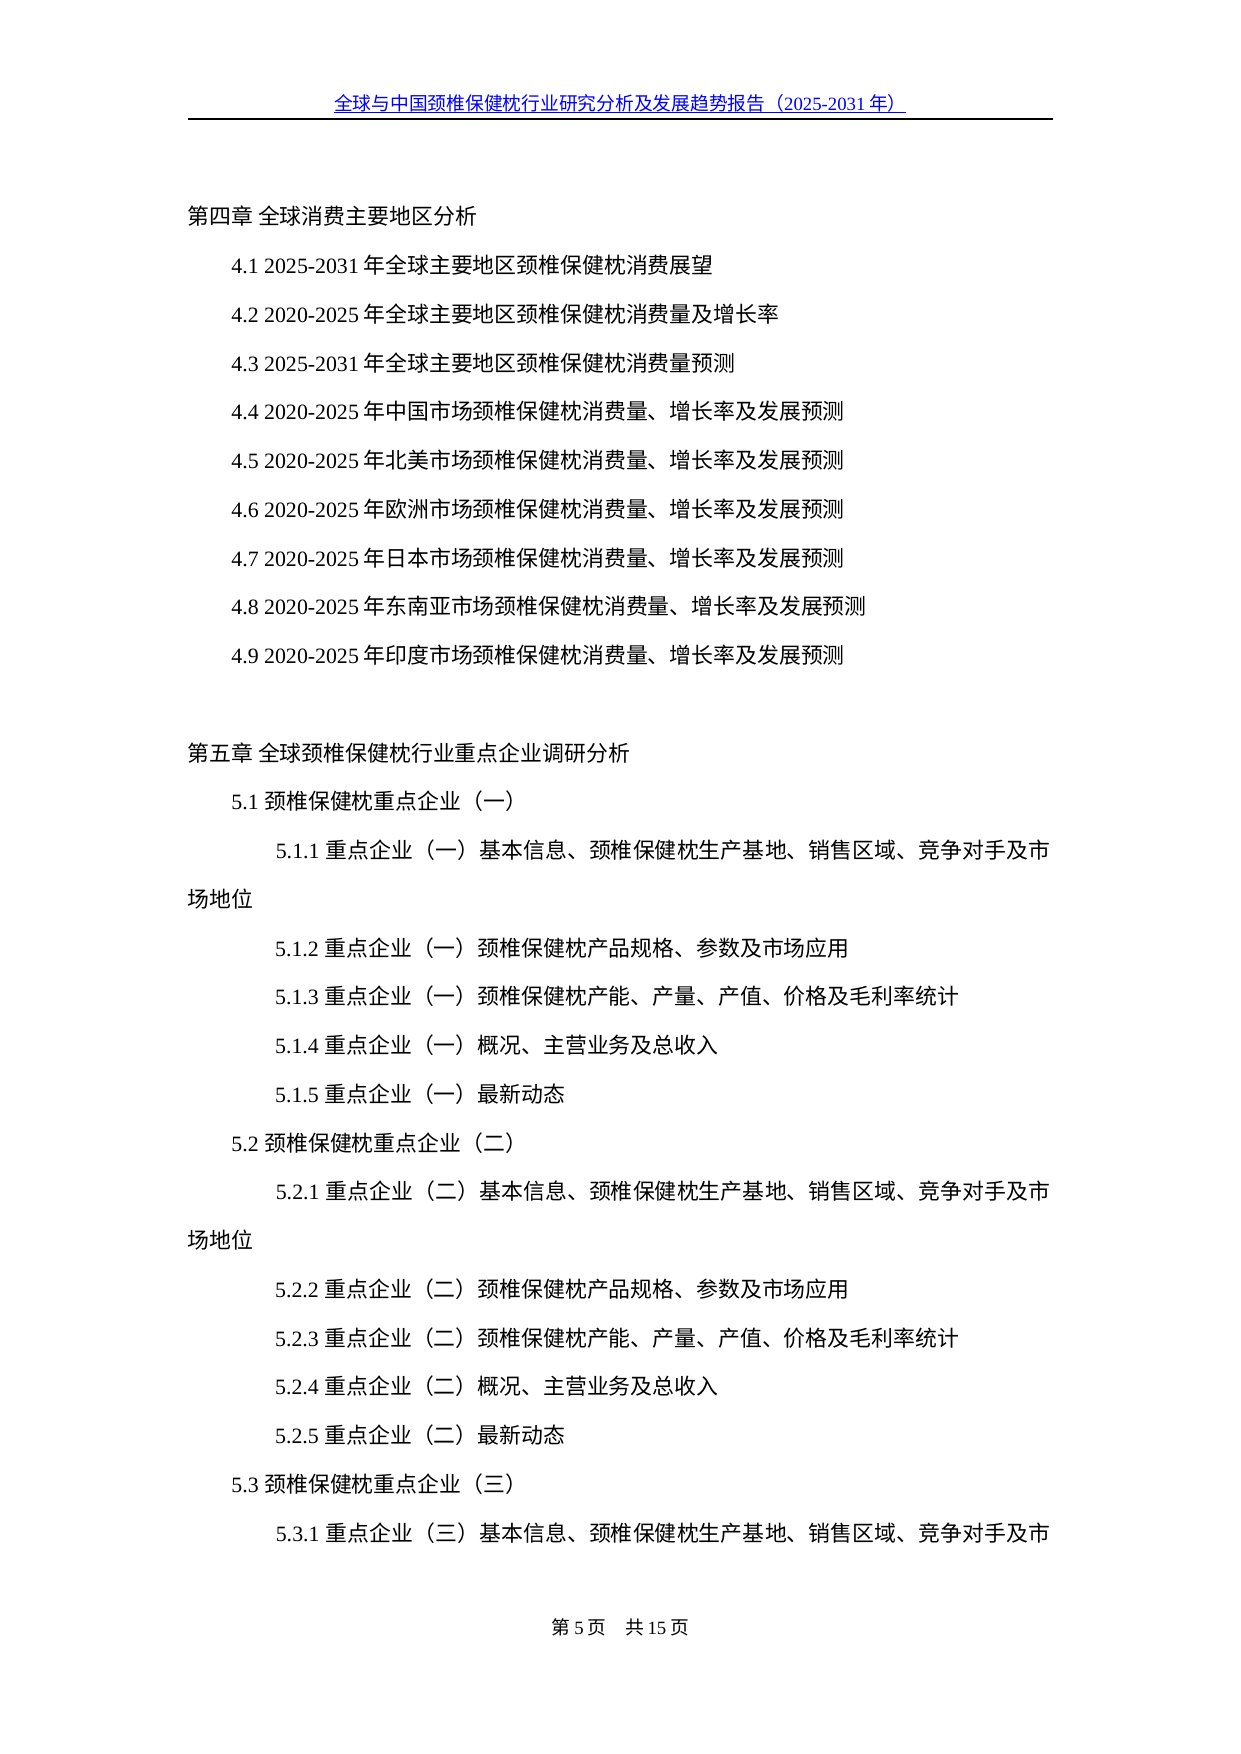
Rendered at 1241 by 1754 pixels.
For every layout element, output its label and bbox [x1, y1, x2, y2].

text [187, 150, 1053, 1548]
